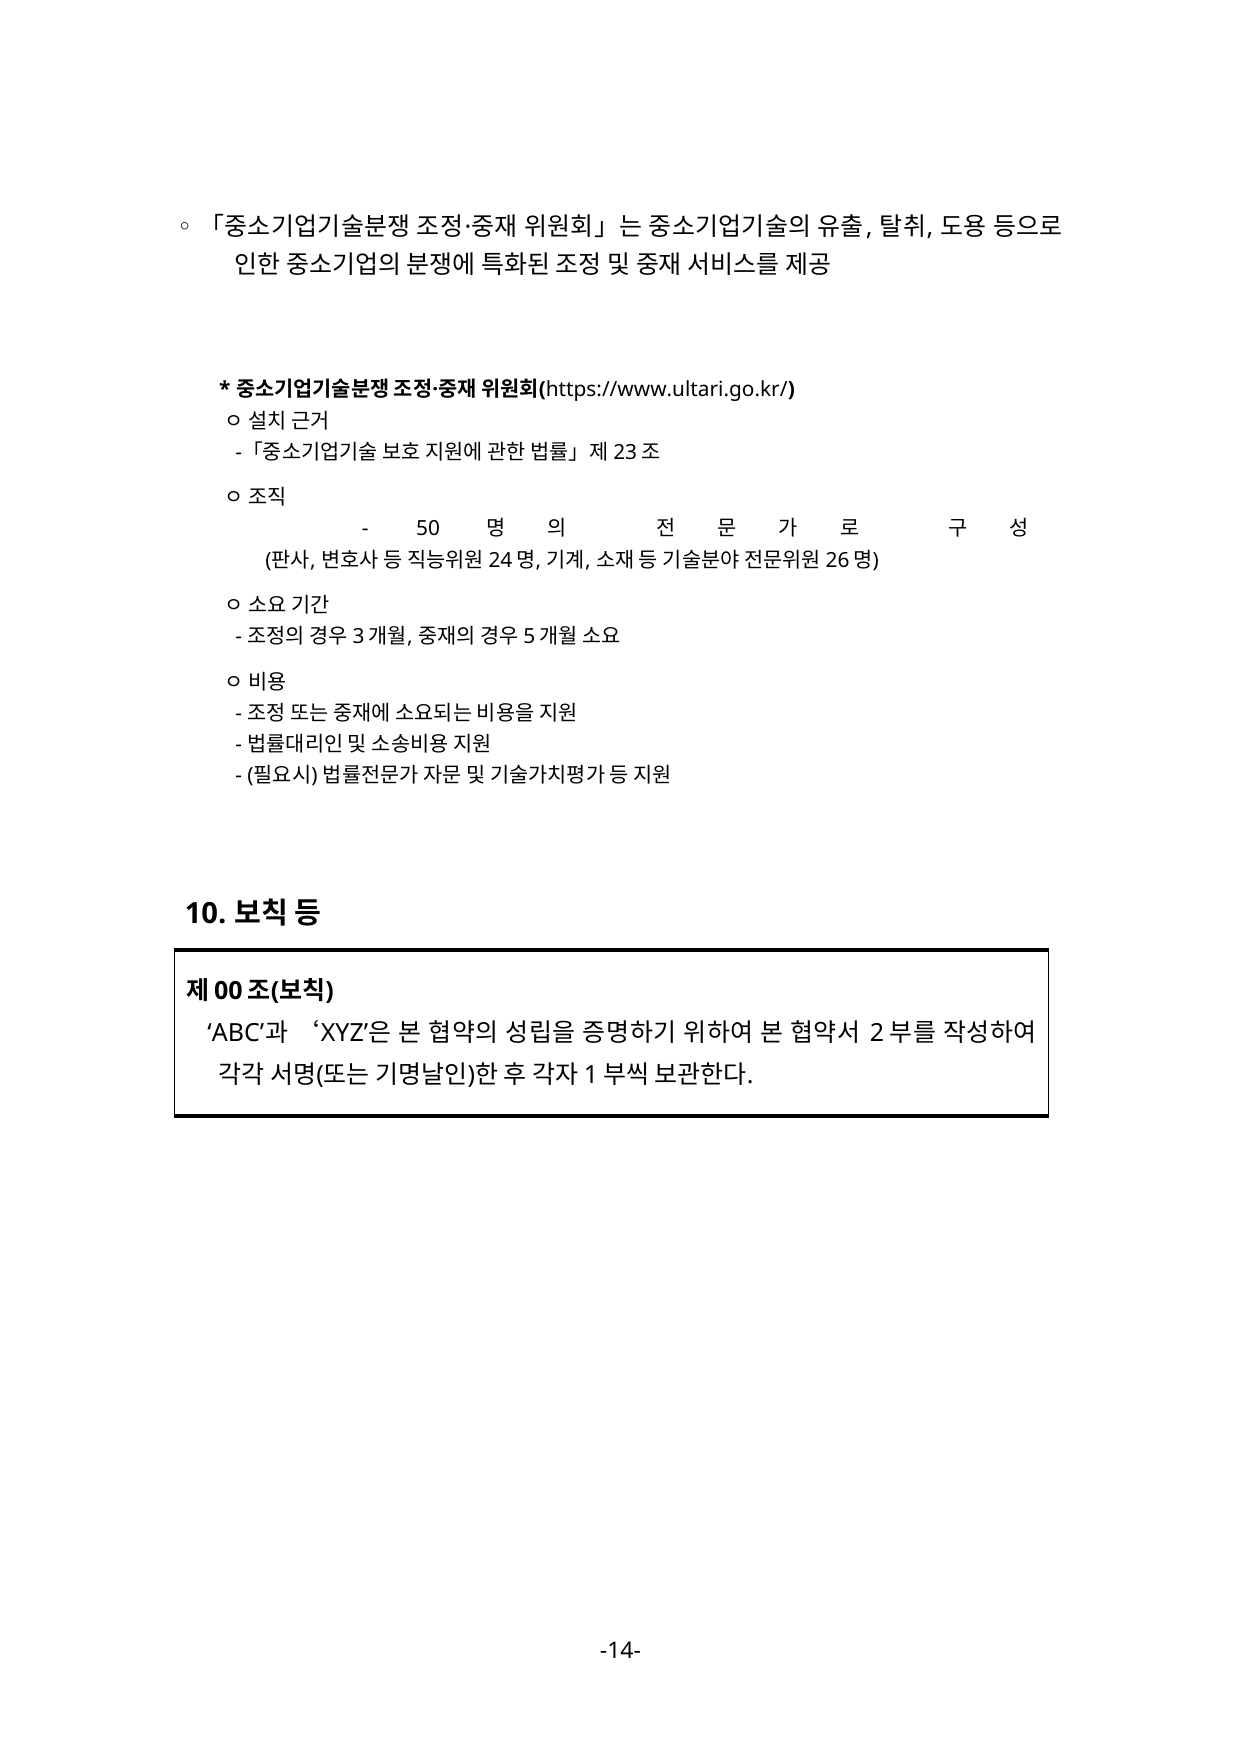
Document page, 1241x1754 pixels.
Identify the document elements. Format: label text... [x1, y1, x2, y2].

text ◦ 「중소기업기술분쟁 조정·중재 위원회」는 중소기업기술의 유출, 탈취, 도용 등으로 인한 중소기업의 분쟁에 특화된 조정 및 중재 서비스를 제공 [177, 207, 1063, 280]
table_header 제00조(보칙) ‘ABC’과 ‘XYZ’은 본 협약의 성립을 증명하기 위하여 본 협약서 2부를 작성하여 각각 서명(또는 기명날인)한 후 각자 1부씩 보관한다. [175, 952, 1048, 1114]
text 10. 보칙 등 [177, 890, 1063, 932]
table_header * 중소기업기술분쟁 조정·중재 위원회(https://www.ultari.go.kr/) ㅇ 설치 근거 -「중소기업기술 보호 지원에 관한 법률」제23조 ㅇ 조직 - 50명의 전문가로 구성 (판사, 변호사 등 직능위원 24명, 기계, 소재 등 기술분야 전문위원 26명) ㅇ 소요 기간 - 조정의 경우 3개월, 중재의 경우 5개월 소요 ㅇ 비용 - 조정 또는 중재에 소요되는 비용을 지원 - 법률대리인 및 소송비용 지원 - (필요시) 법률전문가 자문 및 기술가치평가 등 지원 [208, 316, 1040, 846]
